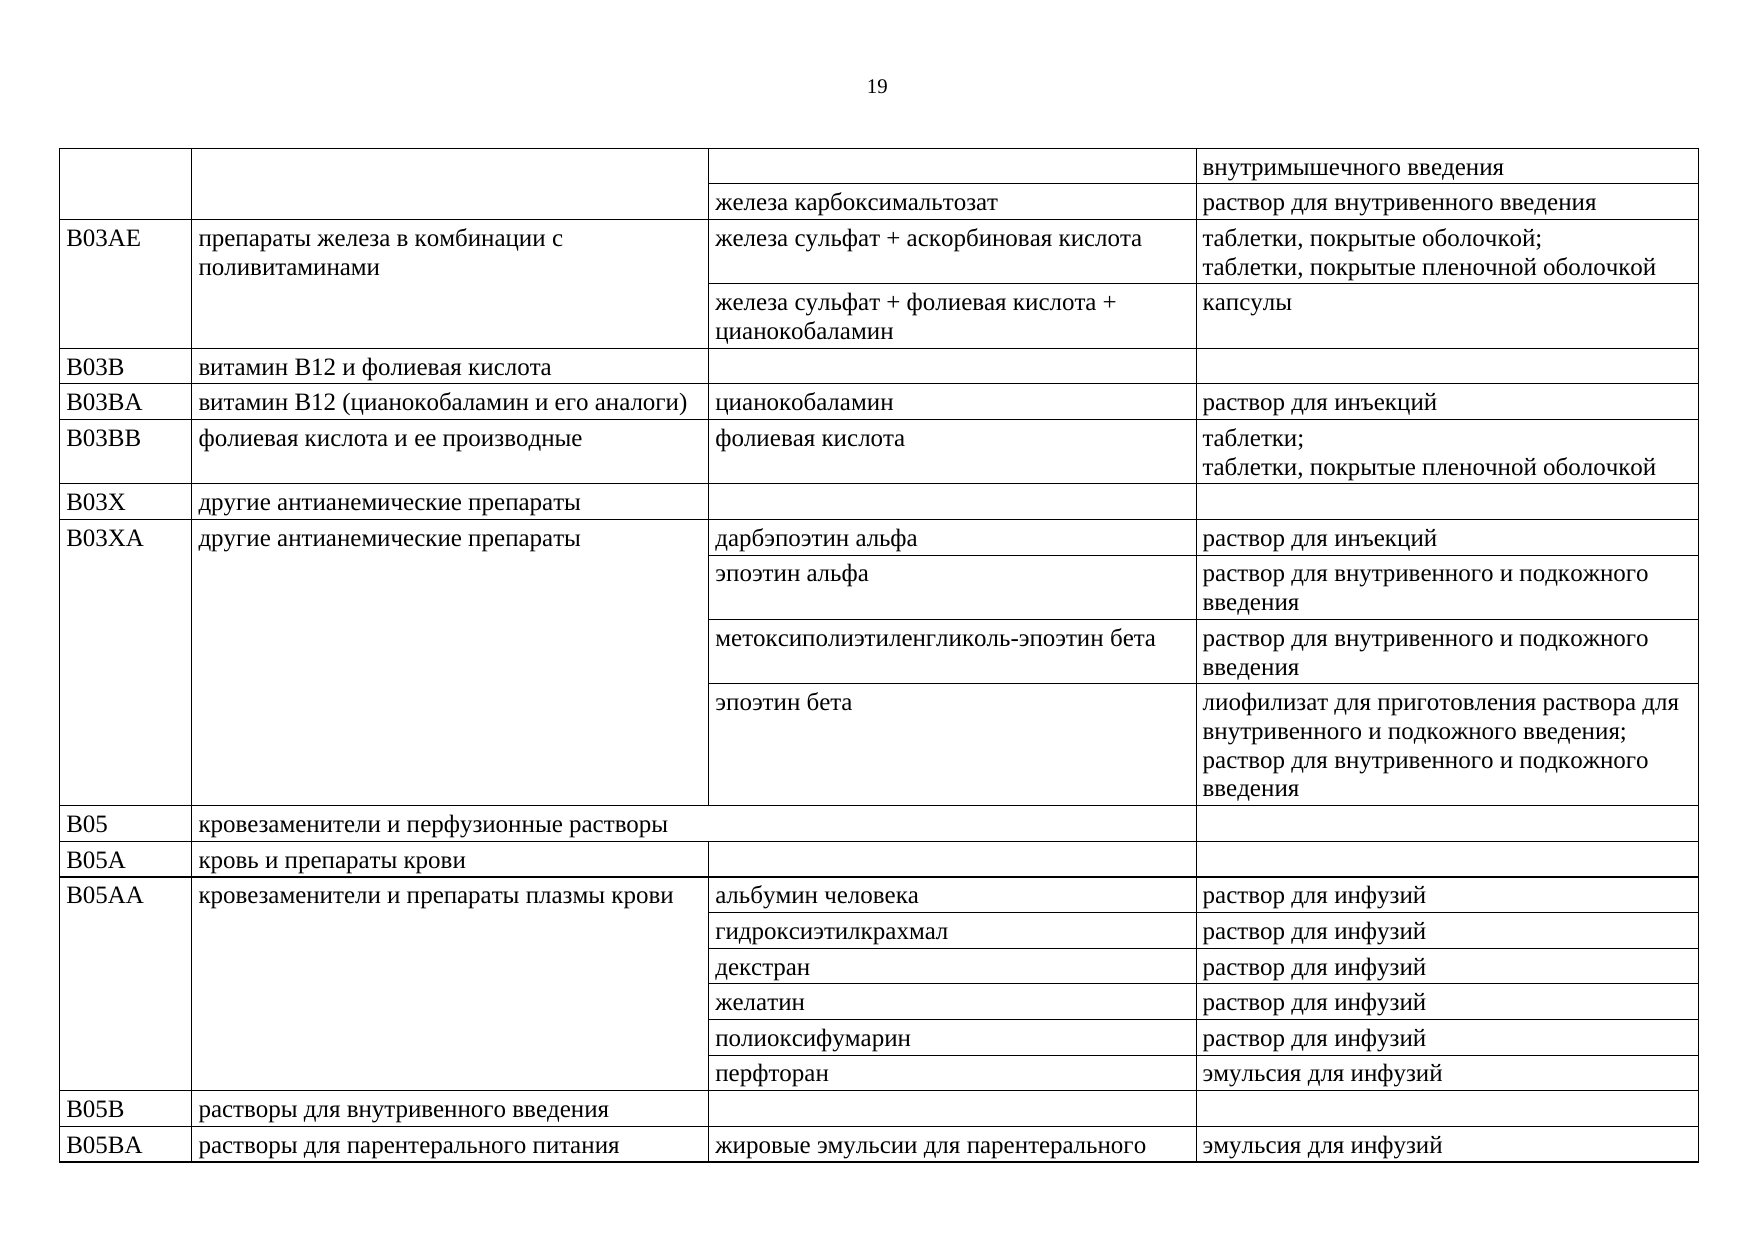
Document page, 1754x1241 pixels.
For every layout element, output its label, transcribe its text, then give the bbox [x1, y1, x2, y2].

table_cell лиофилизат для приготовления раствора для внутривенного и подкожного введения; раствор для внутривенного и подкожного введения [1197, 684, 1698, 805]
table_cell B05A [60, 842, 191, 876]
table_cell гидроксиэтилкрахмал [709, 913, 1196, 948]
table_cell [1197, 842, 1698, 876]
table_cell препараты железа в комбинации с поливитаминами [192, 220, 708, 348]
table_cell железа карбоксимальтозат [709, 184, 1196, 219]
table_cell кровь и препараты крови [192, 842, 708, 876]
table_cell раствор для внутривенного и подкожного введения [1197, 556, 1698, 619]
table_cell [1197, 1127, 1698, 1161]
table_cell эпоэтин альфа [709, 556, 1196, 619]
table_cell раствор для инъекций [1197, 384, 1698, 419]
table_cell метоксиполиэтиленгликоль-эпоэтин бета [709, 620, 1196, 683]
table_cell другие антианемические препараты [192, 520, 708, 805]
table_cell [1197, 806, 1698, 841]
table_cell альбумин человека [709, 878, 1196, 912]
table_cell [1197, 484, 1698, 519]
table_cell кровезаменители и препараты плазмы крови [192, 878, 708, 1090]
table_cell [709, 842, 1196, 876]
table_cell раствор для инфузий [1197, 949, 1698, 983]
table_cell [709, 349, 1196, 383]
table_cell B03BA [60, 384, 191, 419]
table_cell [1197, 149, 1698, 183]
table_cell раствор для внутривенного введения [1197, 184, 1698, 219]
table_cell эпоэтин бета [709, 684, 1196, 805]
table_cell растворы для внутривенного введения [192, 1091, 708, 1126]
table_cell B05 [60, 806, 191, 841]
table_cell таблетки; таблетки, покрытые пленочной оболочкой [1197, 420, 1698, 483]
table_cell перфторан [709, 1056, 1196, 1090]
table_cell [1197, 349, 1698, 383]
table_cell раствор для инъекций [1197, 520, 1698, 554]
table_cell B03B [60, 349, 191, 383]
table_cell полиоксифумарин [709, 1020, 1196, 1054]
table_cell раствор для инфузий [1197, 1020, 1698, 1054]
table_cell раствор для инфузий [1197, 913, 1698, 948]
table_cell фолиевая кислота и ее производные [192, 420, 708, 483]
table_cell витамин В12 и фолиевая кислота [192, 349, 708, 383]
table_cell дарбэпоэтин альфа [709, 520, 1196, 554]
table_cell раствор для внутривенного и подкожного введения [1197, 620, 1698, 683]
table_cell витамин В12 (цианокобаламин и его аналоги) [192, 384, 708, 419]
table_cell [709, 149, 1196, 183]
table_cell B03AE [60, 220, 191, 348]
table_cell B03X [60, 484, 191, 519]
table_cell раствор для инфузий [1197, 878, 1698, 912]
table_cell B05AA [60, 878, 191, 1090]
table_cell капсулы [1197, 284, 1698, 348]
table_cell декстран [709, 949, 1196, 983]
table_cell [709, 1091, 1196, 1126]
table_cell [709, 484, 1196, 519]
table_cell желатин [709, 984, 1196, 1019]
table_cell таблетки, покрытые оболочкой; таблетки, покрытые пленочной оболочкой [1197, 220, 1698, 283]
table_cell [192, 1127, 708, 1161]
table_cell фолиевая кислота [709, 420, 1196, 483]
table_cell B05B [60, 1091, 191, 1126]
table_cell цианокобаламин [709, 384, 1196, 419]
table_cell другие антианемические препараты [192, 484, 708, 519]
table_cell кровезаменители и перфузионные растворы [192, 806, 1196, 841]
table_cell B03XA [60, 520, 191, 805]
table_cell [1197, 1091, 1698, 1126]
table_cell эмульсия для инфузий [1197, 1056, 1698, 1090]
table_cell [709, 1127, 1196, 1161]
table_cell железа сульфат + фолиевая кислота + цианокобаламин [709, 284, 1196, 348]
table_cell железа сульфат + аскорбиновая кислота [709, 220, 1196, 283]
table_cell B03BB [60, 420, 191, 483]
table_cell B05BA [60, 1127, 191, 1161]
table_cell раствор для инфузий [1197, 984, 1698, 1019]
